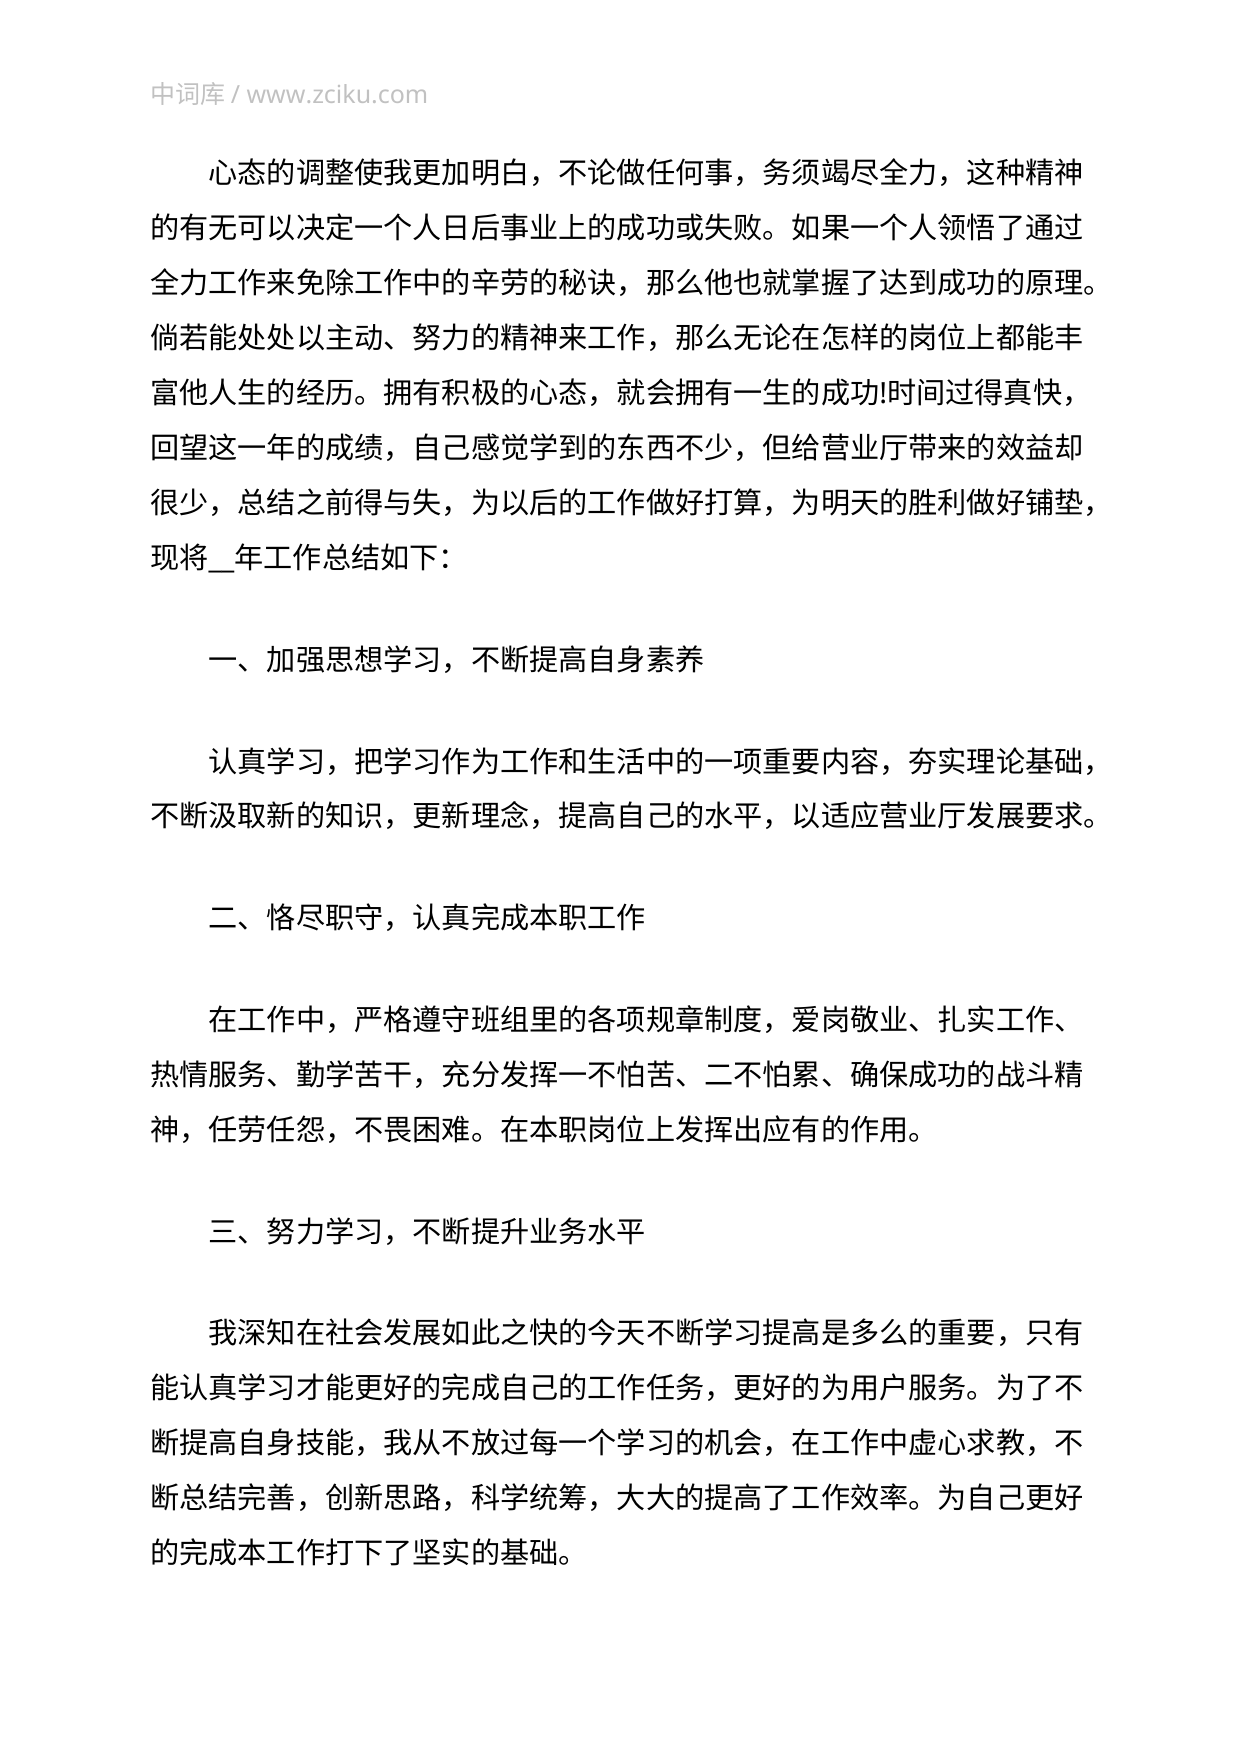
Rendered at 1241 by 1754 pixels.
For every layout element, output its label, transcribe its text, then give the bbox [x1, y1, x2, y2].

text 心态的调整使我更加明白，不论做任何事，务须竭尽全力，这种精神的有无可以决定一个人日后事业上的成功或失败。如果一个人领悟了通过全力工作来免除工作中的辛劳的秘诀，那么他也就掌握了达到成功的原理。倘若能处处以主动、努力的精神来工作，那么无论在怎样的岗位上都能丰富他人生的经历。拥有积极的心态，就会拥有一生的成功!时间过得真快，回望这一年的成绩，自己感觉学到的东西不少，但给营业厅带来的效益却很少，总结之前得与失，为以后的工作做好打算，为明天的胜利做好铺垫，现将__年工作总结如下： [150, 150, 1090, 577]
text 我深知在社会发展如此之快的今天不断学习提高是多么的重要，只有能认真学习才能更好的完成自己的工作任务，更好的为用户服务。为了不断提高自身技能，我从不放过每一个学习的机会，在工作中虚心求教，不断总结完善，创新思路，科学统筹，大大的提高了工作效率。为自己更好的完成本工作打下了坚实的基础。 [150, 1310, 1090, 1572]
text 三、努力学习，不断提升业务水平 [150, 1208, 1090, 1250]
text 二、恪尽职守，认真完成本职工作 [150, 895, 1090, 937]
text 认真学习，把学习作为工作和生活中的一项重要内容，夯实理论基础，不断汲取新的知识，更新理念，提高自己的水平，以适应营业厅发展要求。 [150, 738, 1090, 835]
text 在工作中，严格遵守班组里的各项规章制度，爱岗敬业、扎实工作、热情服务、勤学苦干，充分发挥一不怕苦、二不怕累、确保成功的战斗精神，任劳任怨，不畏困难。在本职岗位上发挥出应有的作用。 [150, 997, 1090, 1149]
text 一、加强思想学习，不断提高自身素养 [150, 636, 1090, 679]
